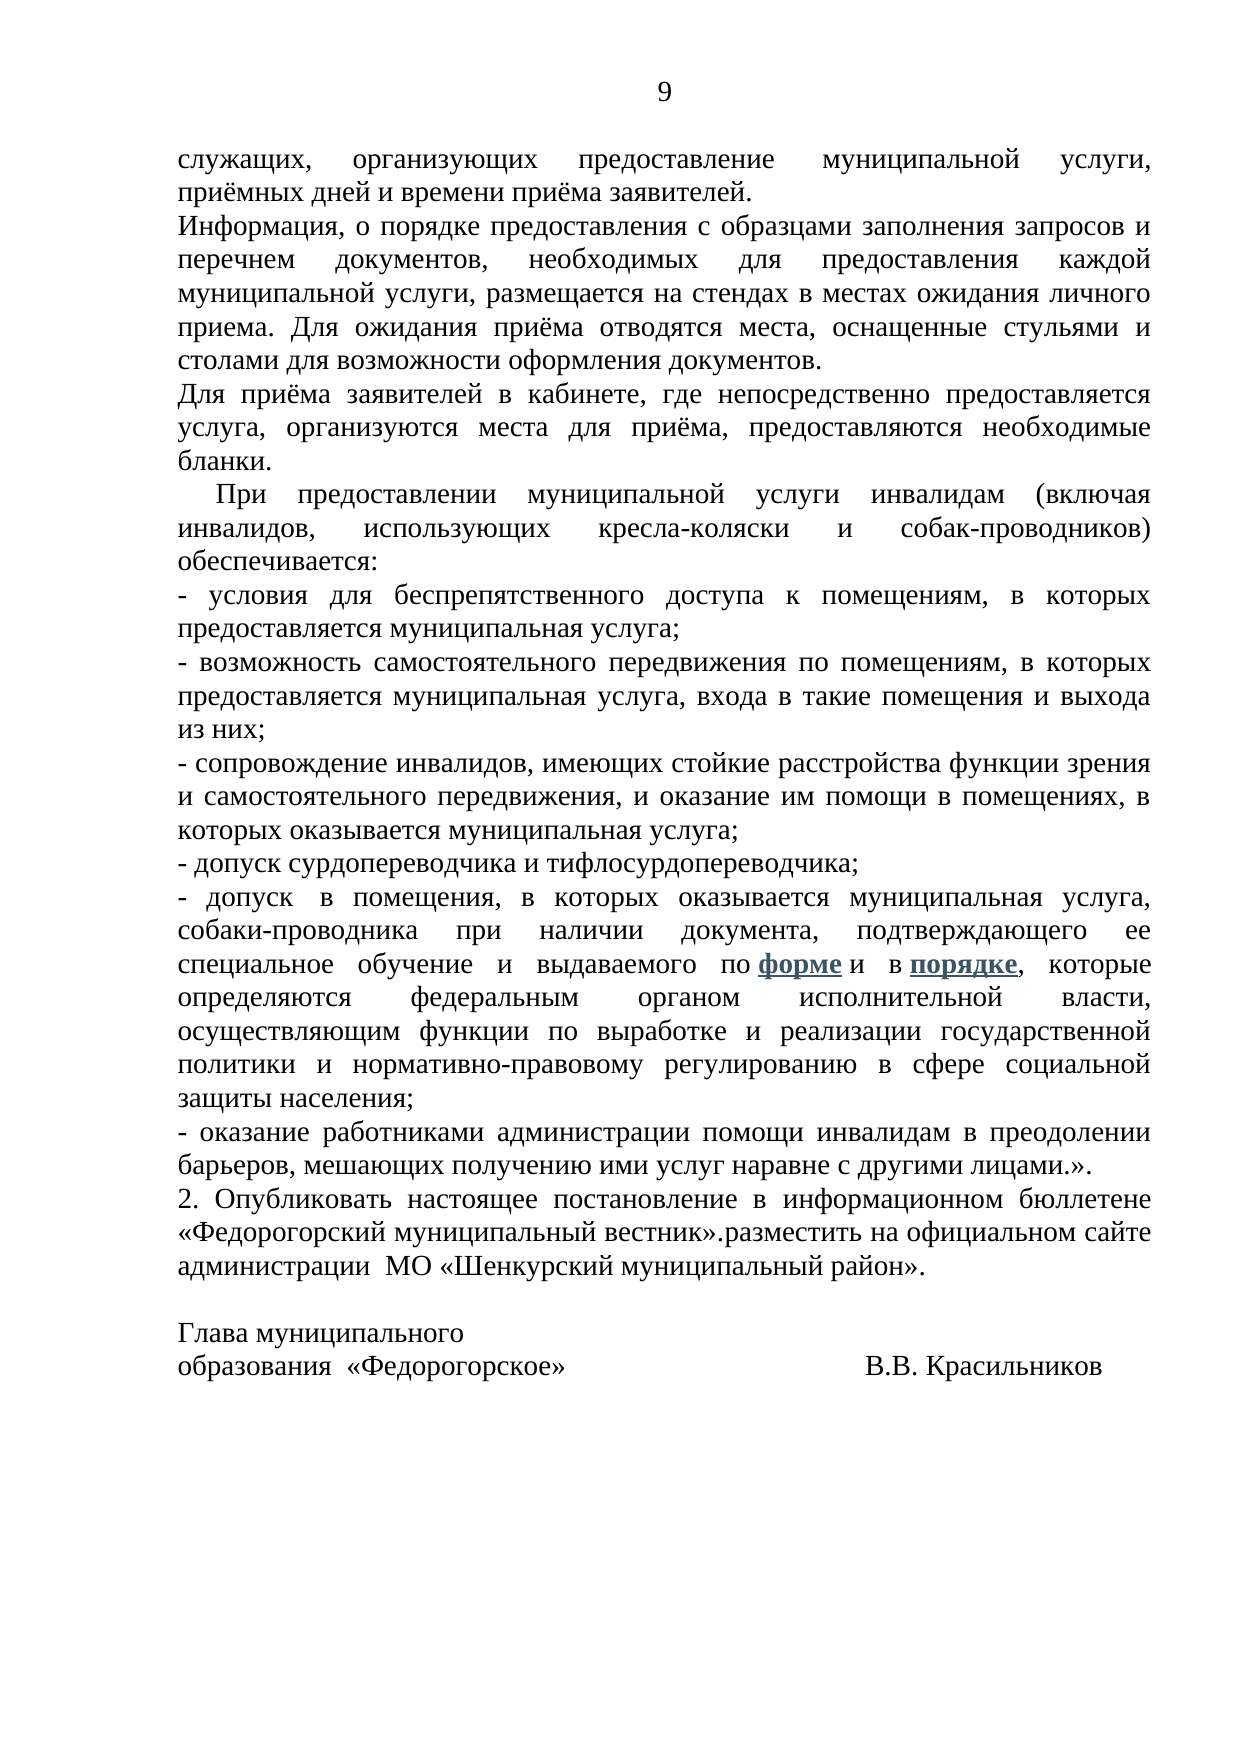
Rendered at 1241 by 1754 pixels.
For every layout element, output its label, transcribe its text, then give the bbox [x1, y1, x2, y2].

text Для приёма заявителей в кабинете, где непосредственно предоставляется услуга, организуются места для приёма, предоставляются необходимые бланки. [177, 376, 1152, 476]
text - условия для беспрепятственного доступа к помещениям, в которых предоставляется муниципальная услуга; [177, 577, 1152, 644]
text - допуск сурдопереводчика и тифлосурдопереводчика; [177, 845, 1152, 879]
text При предоставлении муниципальной услуги инвалидам (включая инвалидов, использующих кресла-коляски и собак-проводников) обеспечивается: [177, 476, 1152, 577]
text образования «Федорогорское» В.В. Красильников [177, 1348, 1152, 1382]
text - сопровождение инвалидов, имеющих стойкие расстройства функции зрения и самостоятельного передвижения, и оказание им помощи в помещениях, в которых оказывается муниципальная услуга; [177, 745, 1152, 845]
text 2. Опубликовать настоящее постановление в информационном бюллетене «Федорогорский муниципальный вестник».разместить на официальном сайте администрации МО «Шенкурский муниципальный район». [177, 1181, 1152, 1281]
text - возможность самостоятельного передвижения по помещениям, в которых предоставляется муниципальная услуга, входа в такие помещения и выхода из них; [177, 644, 1152, 745]
text Глава муниципального [177, 1315, 1152, 1348]
text Информация, о порядке предоставления с образцами заполнения запросов и перечнем документов, необходимых для предоставления каждой муниципальной услуги, размещается на стендах в местах ожидания личного приема. Для ожидания приёма отводятся места, оснащенные стульями и столами для возможности оформления документов. [177, 208, 1152, 376]
text - оказание работниками администрации помощи инвалидам в преодолении барьеров, мешающих получению ими услуг наравне с другими лицами.». [177, 1114, 1152, 1181]
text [177, 141, 1152, 208]
text - допуск в помещения, в которых оказывается муниципальная услуга, собаки-проводника при наличии документа, подтверждающего ее специальное обучение и выдаваемого по форме и в порядке, которые определяются федеральным органом исполнительной власти, осуществляющим функции по выработке и реализации государственной политики и нормативно-правовому регулированию в сфере социальной защиты населения; [177, 879, 1152, 1114]
